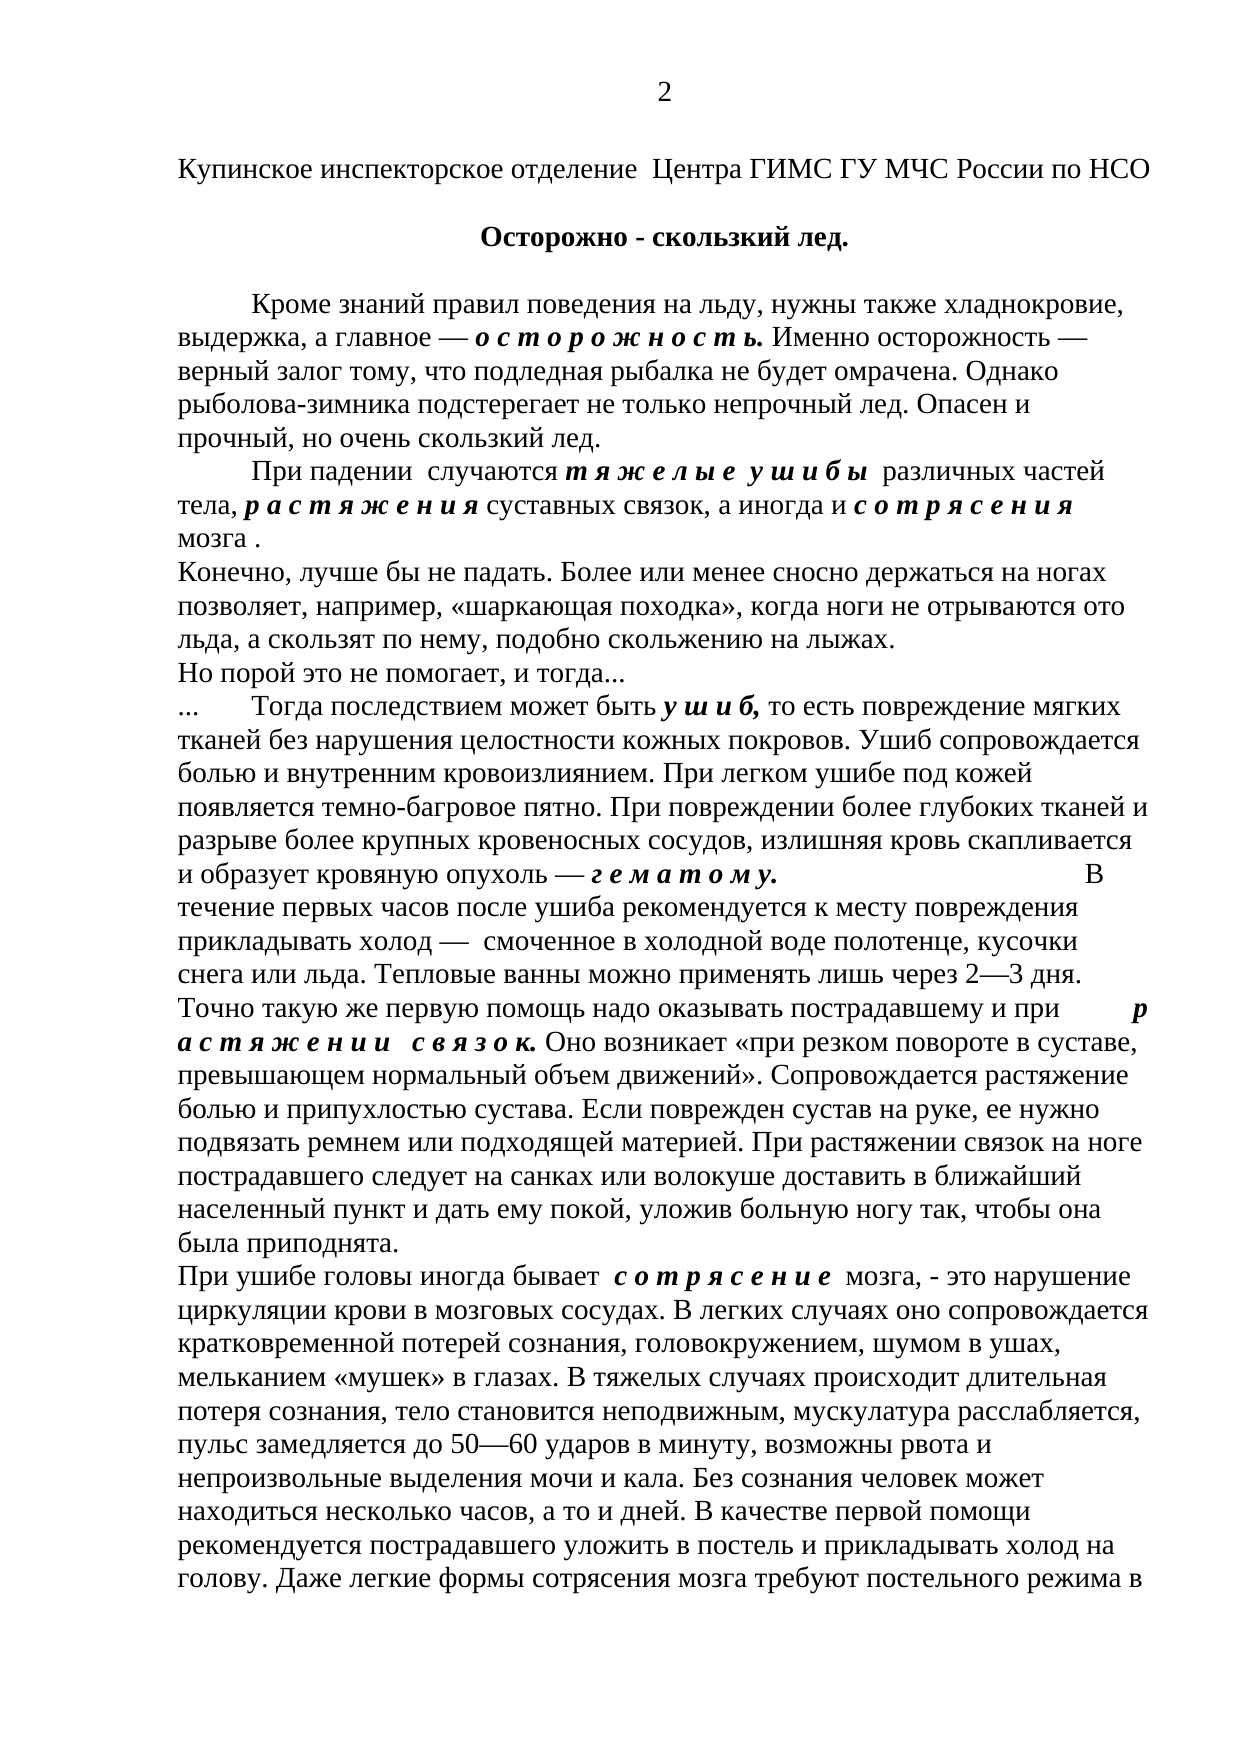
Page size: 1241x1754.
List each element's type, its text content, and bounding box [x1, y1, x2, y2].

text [177, 286, 1152, 1594]
text Купинское инспекторское отделение Центра ГИМС ГУ МЧС России по НСО [177, 152, 1152, 185]
text Осторожно - скользкий лед. [177, 219, 1152, 252]
